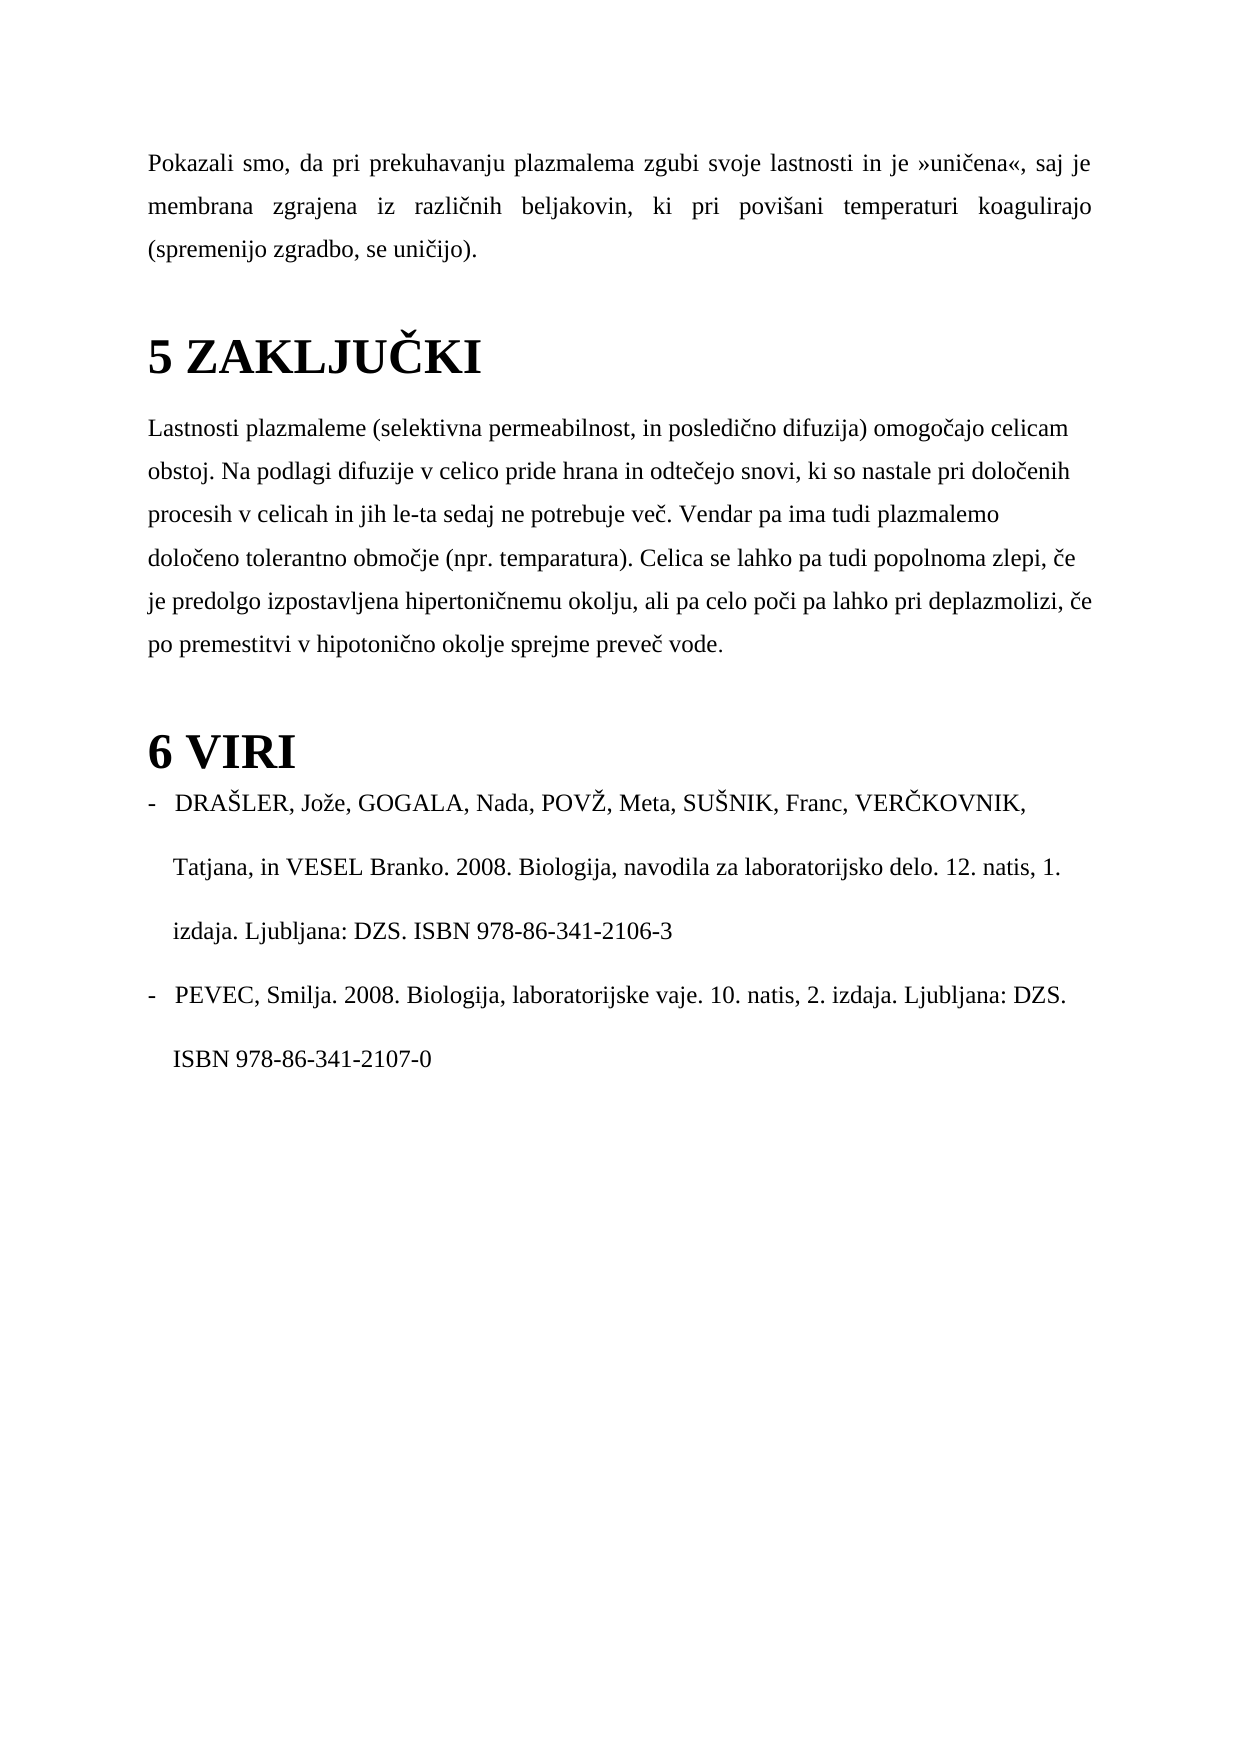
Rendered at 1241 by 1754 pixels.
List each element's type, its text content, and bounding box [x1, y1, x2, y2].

text izdaja. Ljubljana: DZS. ISBN 978-86-341-2106-3 [148, 916, 1093, 945]
subtitle 6 VIRI [148, 722, 1093, 779]
text Tatjana, in VESEL Branko. 2008. Biologija, navodila za laboratorijsko delo. 12. natis, 1. [148, 852, 1093, 881]
text Lastnosti plazmaleme (selektivna permeabilnost, in posledično difuzija) omogočajo celicam obstoj. Na podlagi difuzije v celico pride hrana in odtečejo snovi, ki so nastale pri določenih procesih v celicah in jih le-ta sedaj ne potrebuje več. Vendar pa ima tudi plazmalemo določeno tolerantno območje (npr. temparatura). Celica se lahko pa tudi popolnoma zlepi, če je predolgo izpostavljena hipertoničnemu okolju, ali pa celo poči pa lahko pri deplazmolizi, če po premestitvi v hipotonično okolje sprejme preveč vode. [148, 413, 1093, 658]
text Pokazali smo, da pri prekuhavanju plazmalema zgubi svoje lastnosti in je »uničena«, saj je membrana zgrajena iz različnih beljakovin, ki pri povišani temperaturi koagulirajo (spremenijo zgradbo, se uničijo). [148, 148, 1093, 263]
subtitle 5 ZAKLJUČKI [148, 327, 1093, 384]
text - DRAŠLER, Jože, GOGALA, Nada, POVŽ, Meta, SUŠNIK, Franc, VERČKOVNIK, [148, 788, 1093, 817]
text ISBN 978-86-341-2107-0 [148, 1044, 1093, 1073]
text - PEVEC, Smilja. 2008. Biologija, laboratorijske vaje. 10. natis, 2. izdaja. Ljubljana: DZS. [148, 980, 1093, 1009]
